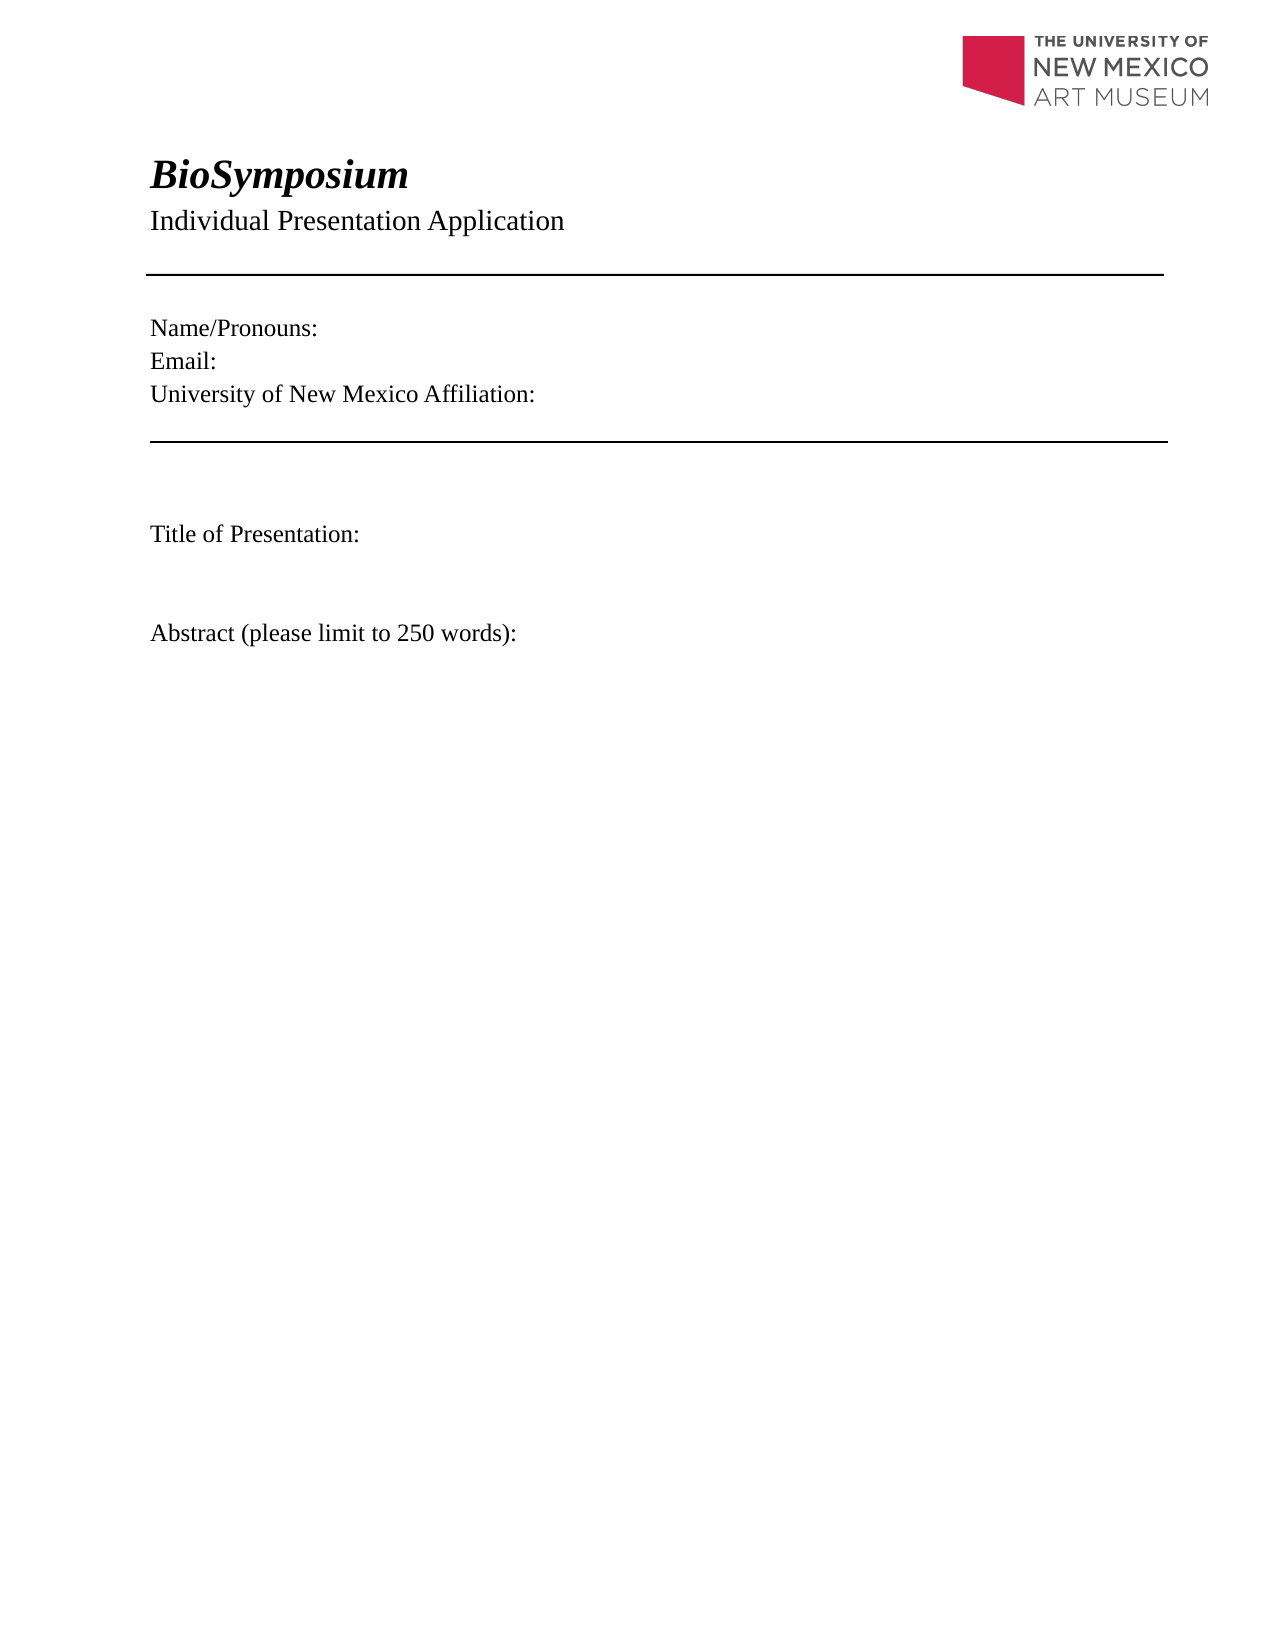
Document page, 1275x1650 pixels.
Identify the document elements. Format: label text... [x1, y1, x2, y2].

text Title of Presentation: Abstract (please limit to 250 words): [150, 519, 1125, 647]
text Name/Pronouns: Email: University of New Mexico Affiliation: [150, 313, 1125, 408]
picture [962, 36, 1208, 106]
text BioSymposium Individual Presentation Application [150, 150, 1125, 236]
